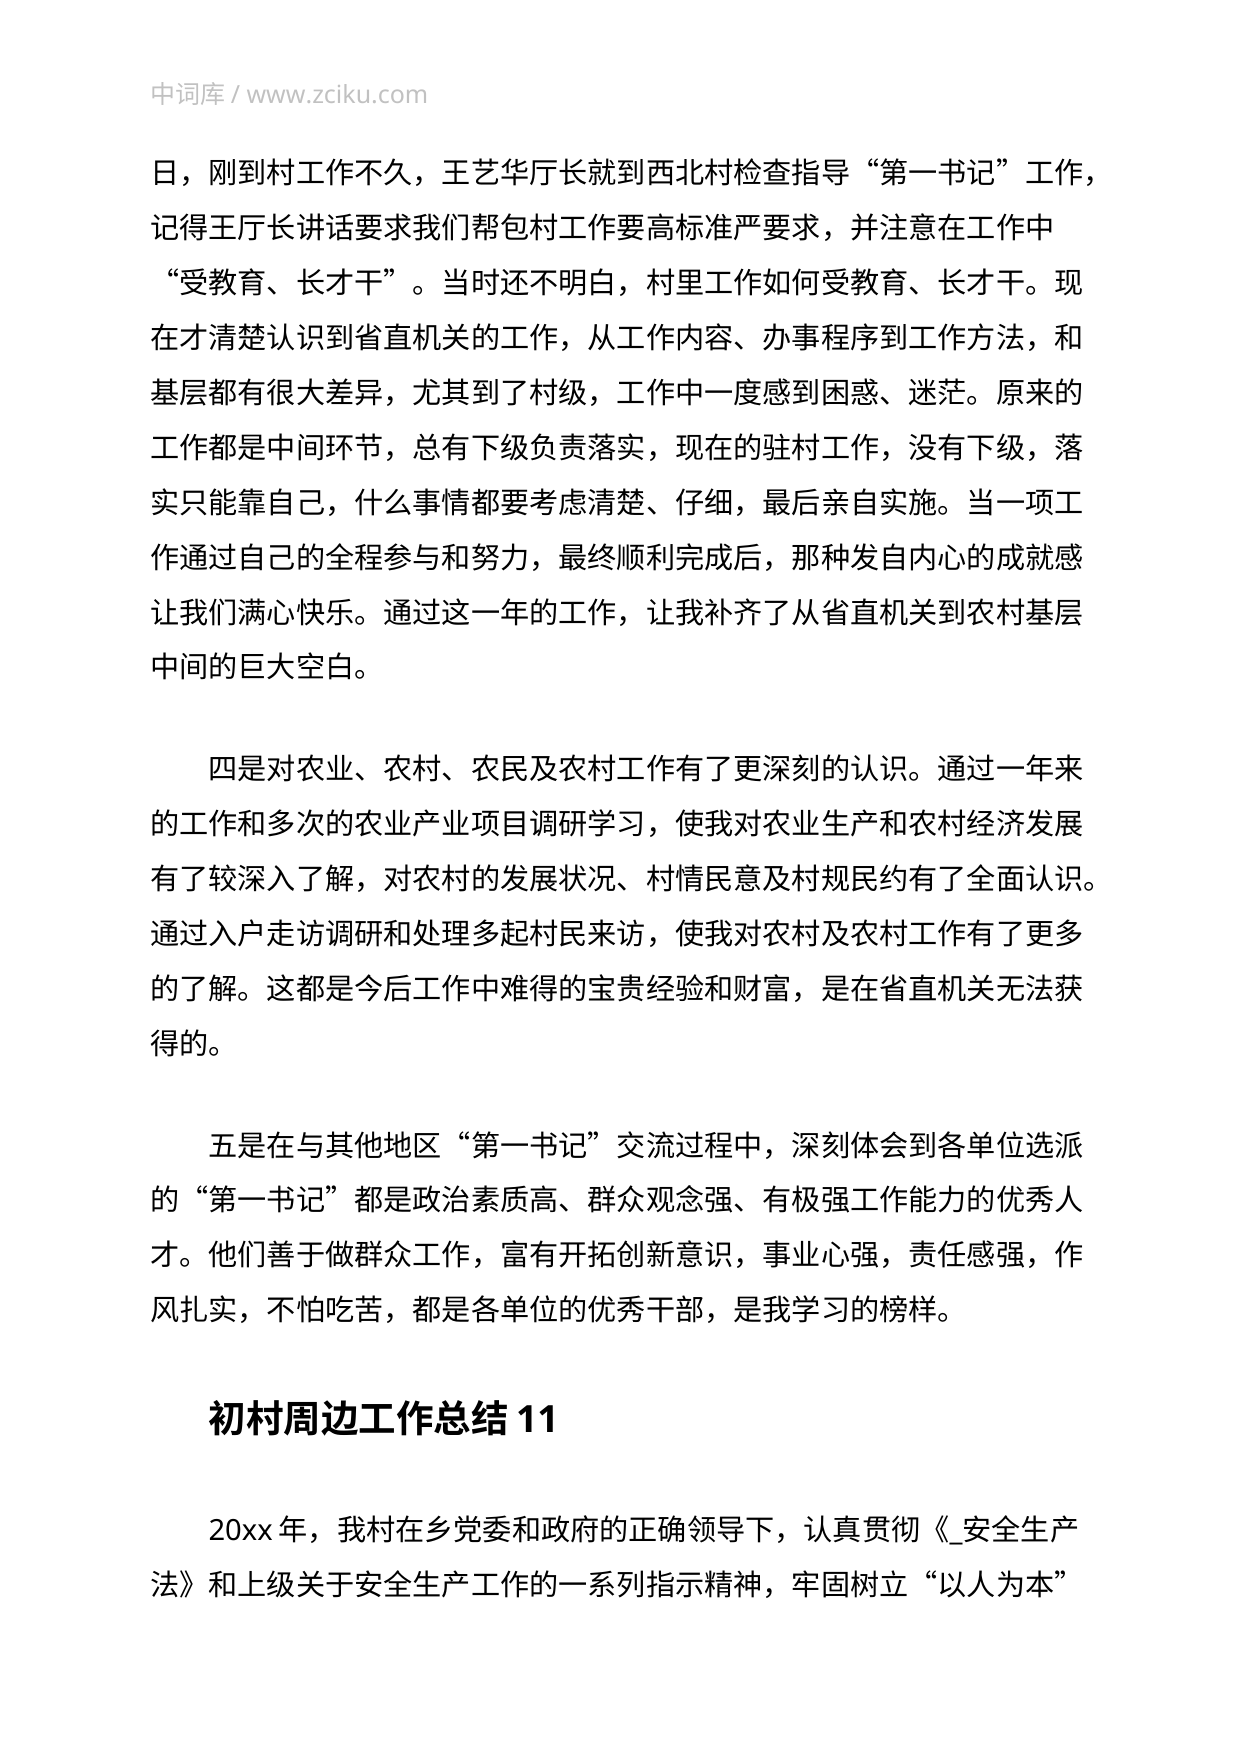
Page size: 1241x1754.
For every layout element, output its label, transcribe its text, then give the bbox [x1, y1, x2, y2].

text 五是在与其他地区“第一书记”交流过程中，深刻体会到各单位选派的“第一书记”都是政治素质高、群众观念强、有极强工作能力的优秀人才。他们善于做群众工作，富有开拓创新意识，事业心强，责任感强，作风扎实，不怕吃苦，都是各单位的优秀干部，是我学习的榜样。 [150, 1122, 1090, 1329]
text 初村周边工作总结11 [150, 1388, 1090, 1443]
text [150, 1506, 1090, 1603]
text 四是对农业、农村、农民及农村工作有了更深刻的认识。通过一年来的工作和多次的农业产业项目调研学习，使我对农业生产和农村经济发展有了较深入了解，对农村的发展状况、村情民意及村规民约有了全面认识。通过入户走访调研和处理多起村民来访，使我对农村及农村工作有了更多的了解。这都是今后工作中难得的宝贵经验和财富，是在省直机关无法获得的。 [150, 746, 1090, 1063]
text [150, 150, 1090, 686]
